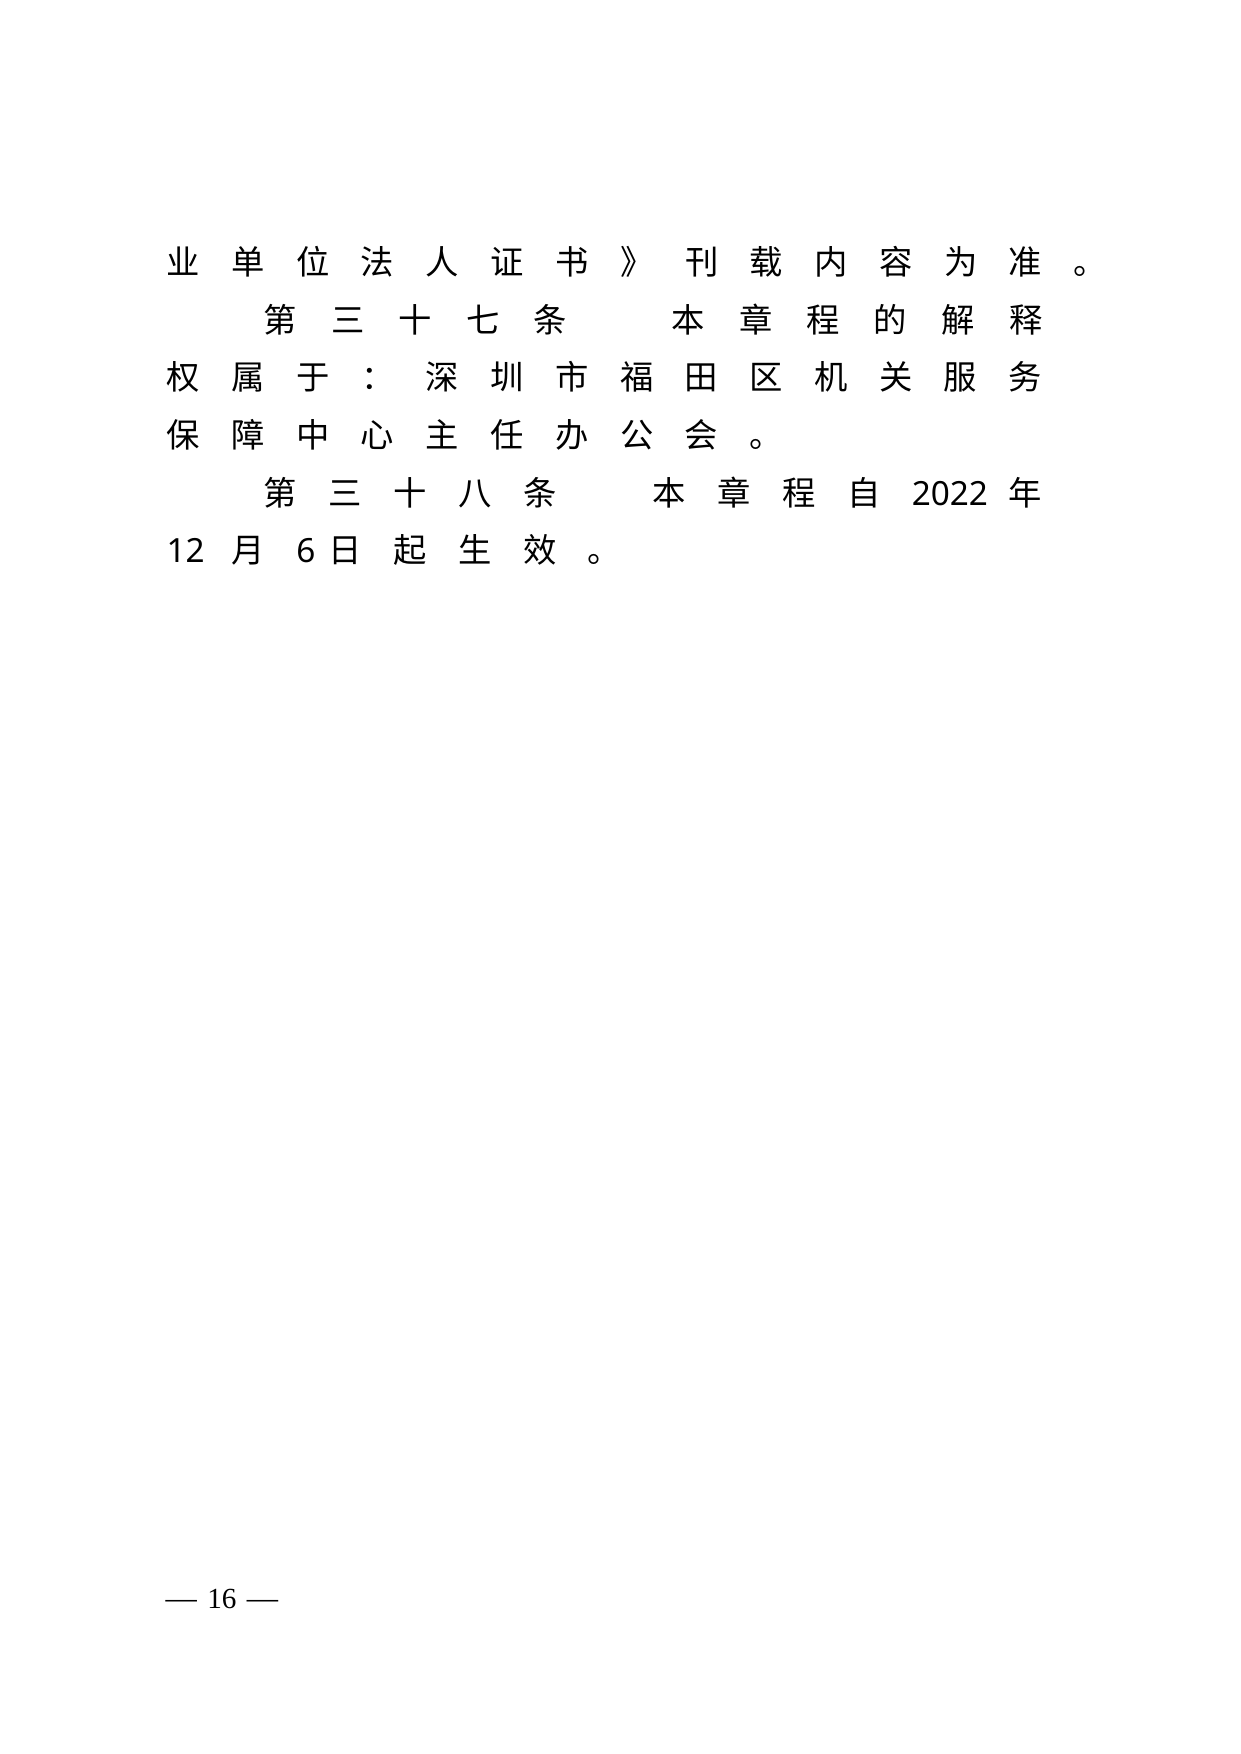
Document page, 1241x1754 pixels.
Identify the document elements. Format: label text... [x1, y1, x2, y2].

text 第三十七条 本章程的解释权属于：深圳市福田区机关服务保障中心主任办公会。 [166, 289, 1073, 462]
text 第三十八条 本章程自2022年12月6日起生效。 [166, 462, 1073, 577]
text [166, 231, 1073, 289]
